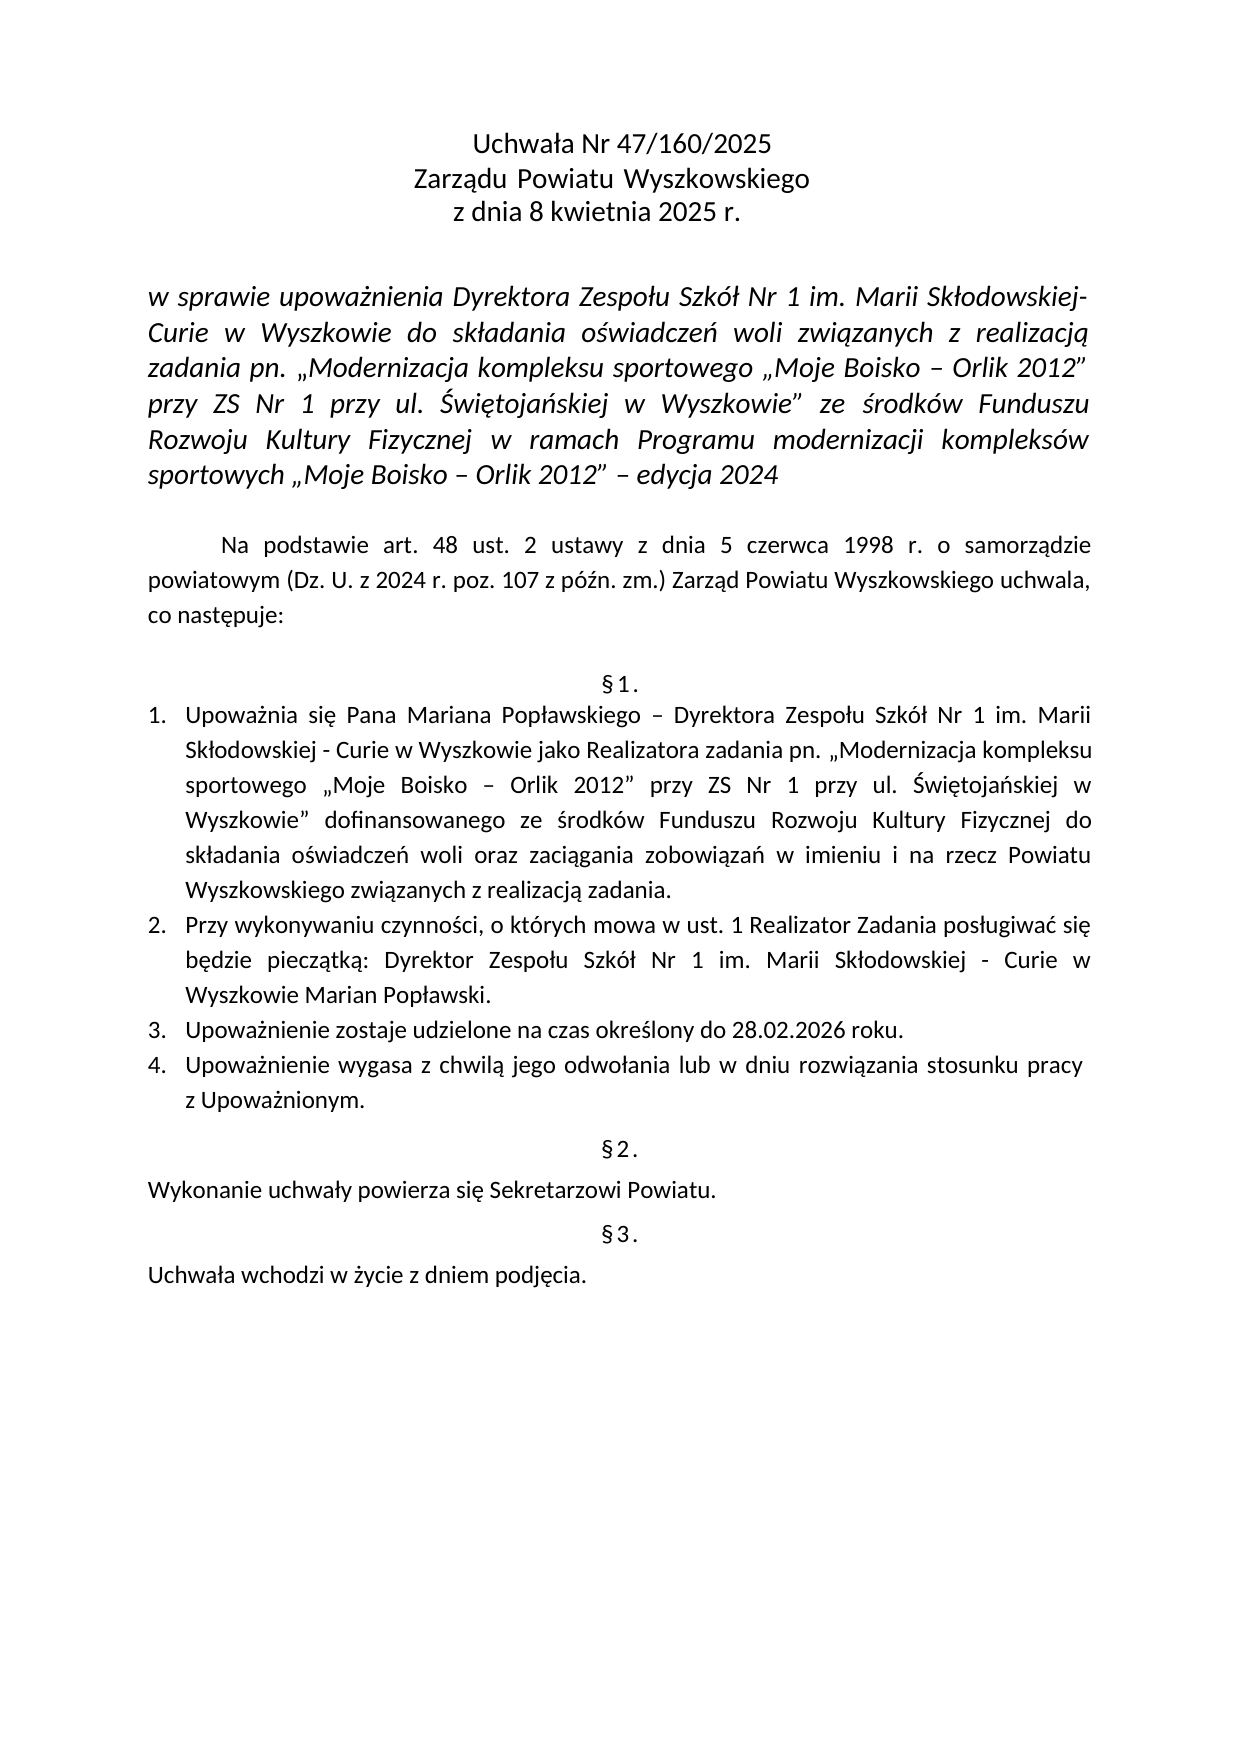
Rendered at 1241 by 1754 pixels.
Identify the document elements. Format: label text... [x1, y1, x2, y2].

text §2. [148, 1133, 1091, 1163]
list Upoważnienie wygasa z chwilą jego odwołania lub w dniu rozwiązania stosunku pracy z Upoważnionym. [148, 1049, 1092, 1114]
list Upoważnienie zostaje udzielone na czas określony do 28.02.2026 roku. [148, 1014, 1092, 1044]
text Wykonanie uchwały powierza się Sekretarzowi Powiatu. [148, 1174, 1092, 1204]
text Uchwała Nr 47/160/2025 [472, 126, 1092, 161]
text w sprawie upoważnienia Dyrektora Zespołu Szkół Nr 1 im. Marii Skłodowskiej-Curie w Wyszkowie do składania oświadczeń woli związanych z realizacją zadania pn. „Modernizacja kompleksu sportowego „Moje Boisko – Orlik 2012” przy ZS Nr 1 przy ul. Świętojańskiej w Wyszkowie” ze środków Funduszu Rozwoju Kultury Fizycznej w ramach Programu modernizacji kompleksów sportowych „Moje Boisko – Orlik 2012” – edycja 2024 [148, 278, 1092, 492]
text Uchwała wchodzi w życie z dniem podjęcia. [148, 1259, 1092, 1290]
text Na podstawie art. 48 ust. 2 ustawy z dnia 5 czerwca 1998 r. o samorządzie powiatowym (Dz. U. z 2024 r. poz. 107 z późn. zm.) Zarząd Powiatu Wyszkowskiego uchwala, co następuje: [148, 529, 1092, 630]
list Przy wykonywaniu czynności, o których mowa w ust. 1 Realizator Zadania posługiwać się będzie pieczątką: Dyrektor Zespołu Szkół Nr 1 im. Marii Skłodowskiej - Curie w Wyszkowie Marian Popławski. [148, 909, 1092, 1009]
list Upoważnia się Pana Mariana Popławskiego – Dyrektora Zespołu Szkół Nr 1 im. Marii Skłodowskiej - Curie w Wyszkowie jako Realizatora zadania pn. „Modernizacja kompleksu sportowego „Moje Boisko – Orlik 2012” przy ZS Nr 1 przy ul. Świętojańskiej w Wyszkowie” dofinansowanego ze środków Funduszu Rozwoju Kultury Fizycznej do składania oświadczeń woli oraz zaciągania zobowiązań w imieniu i na rzecz Powiatu Wyszkowskiego związanych z realizacją zadania. [148, 699, 1092, 904]
text Zarządu Powiatu Wyszkowskiego z dnia 8 kwietnia 2025 r. [413, 161, 819, 228]
text §3. [148, 1218, 1091, 1249]
text §1. [148, 668, 1092, 699]
